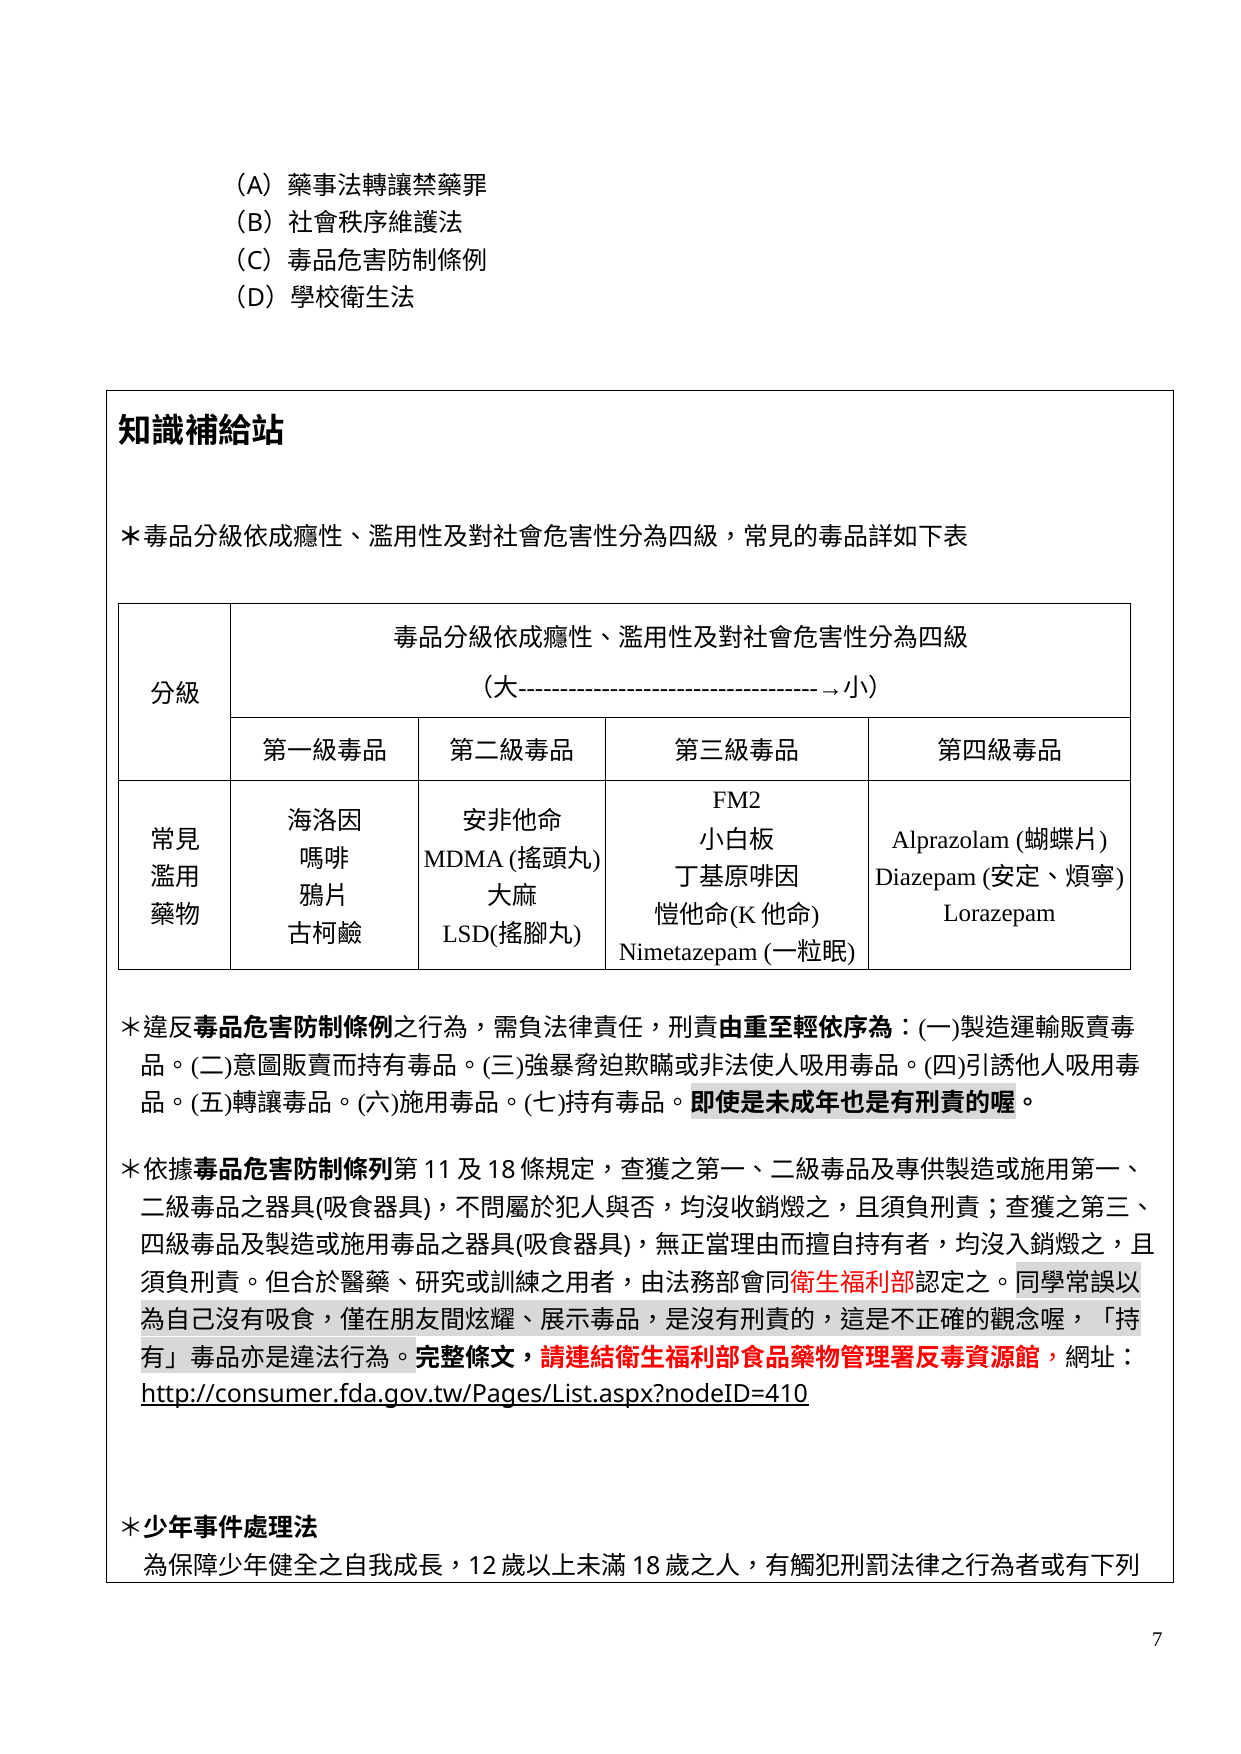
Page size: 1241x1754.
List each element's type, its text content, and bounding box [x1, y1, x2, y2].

text （A）藥事法轉讓禁藥罪 [222, 164, 1162, 202]
text （B）社會秩序維護法 [222, 202, 1162, 239]
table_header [107, 391, 1173, 1582]
text （C）毒品危害防制條例 [222, 239, 1162, 277]
text （D）學校衛生法 [222, 277, 1162, 314]
